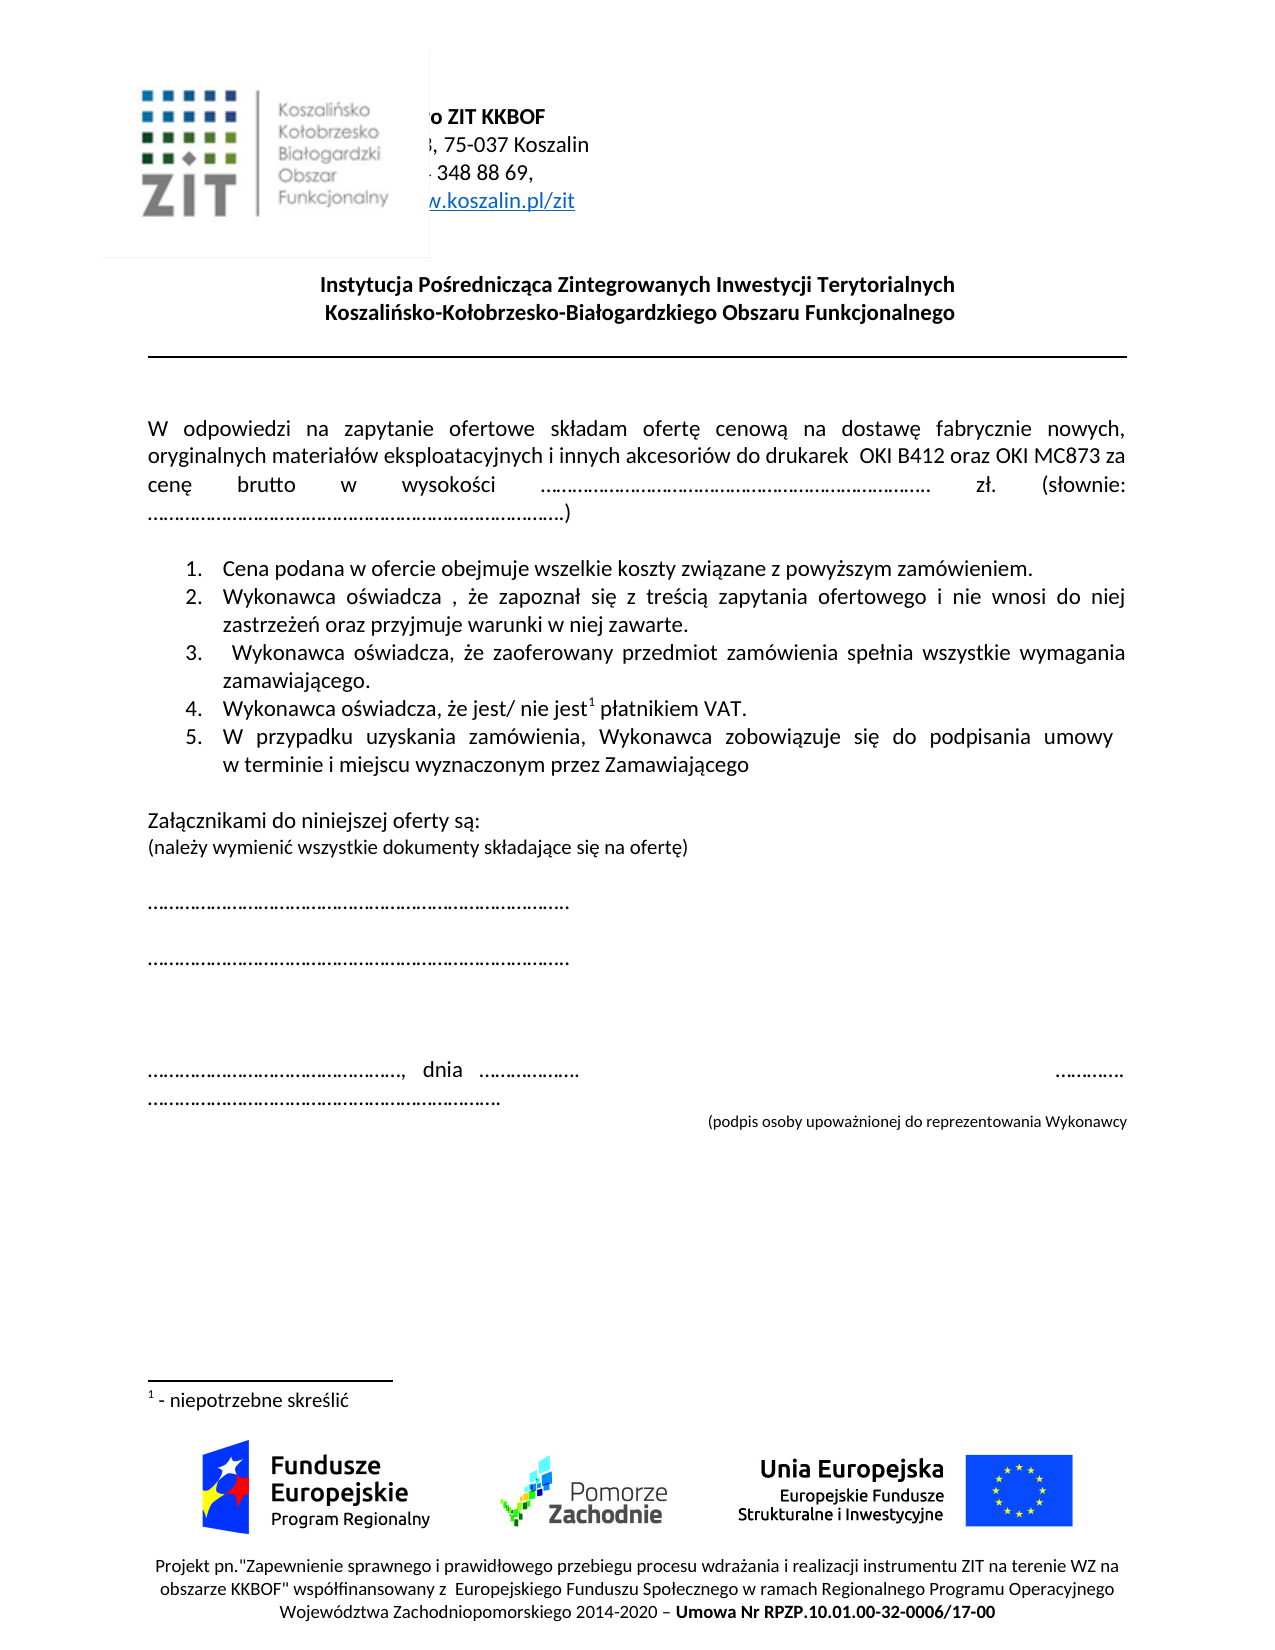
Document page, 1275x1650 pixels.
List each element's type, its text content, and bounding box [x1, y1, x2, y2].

list (podpis osoby upoważnionej do reprezentowania Wykonawcy [148, 1112, 1127, 1132]
list Wykonawca oświadcza, że jest/ nie jest płatnikiem VAT. [185, 694, 1127, 722]
list …………………………………………………………………….. [148, 943, 1127, 971]
list …………………………………………, dnia ………………. ………….…………………………………………………………. [148, 1056, 1127, 1112]
picture [202, 1440, 1073, 1534]
list …………………………………………………………………….. [148, 887, 1127, 915]
list W przypadku uzyskania zamówienia, Wykonawca zobowiązuje się do podpisania umowy w terminie i miejscu wyznaczonym przez Zamawiającego [185, 722, 1127, 778]
list (należy wymienić wszystkie dokumenty składające się na ofertę) [148, 834, 1127, 859]
picture [101, 50, 430, 256]
list Cena podana w ofercie obejmuje wszelkie koszty związane z powyższym zamówieniem. [185, 554, 1127, 582]
list Wykonawca oświadcza, że zaoferowany przedmiot zamówienia spełnia wszystkie wymagania zamawiającego. [185, 638, 1127, 694]
list Wykonawca oświadcza , że zapoznał się z treścią zapytania ofertowego i nie wnosi do niej zastrzeżeń oraz przyjmuje warunki w niej zawarte. [185, 582, 1127, 638]
list Załącznikami do niniejszej oferty są: [148, 806, 1127, 834]
text W odpowiedzi na zapytanie ofertowe składam ofertę cenową na dostawę fabrycznie nowych, oryginalnych materiałów eksploatacyjnych i innych akcesoriów do drukarek OKI B412 oraz OKI MC873 za cenę brutto w wysokości ……………………………………………………………….. zł. (słownie: …………………………………………………………………….) [148, 414, 1127, 526]
